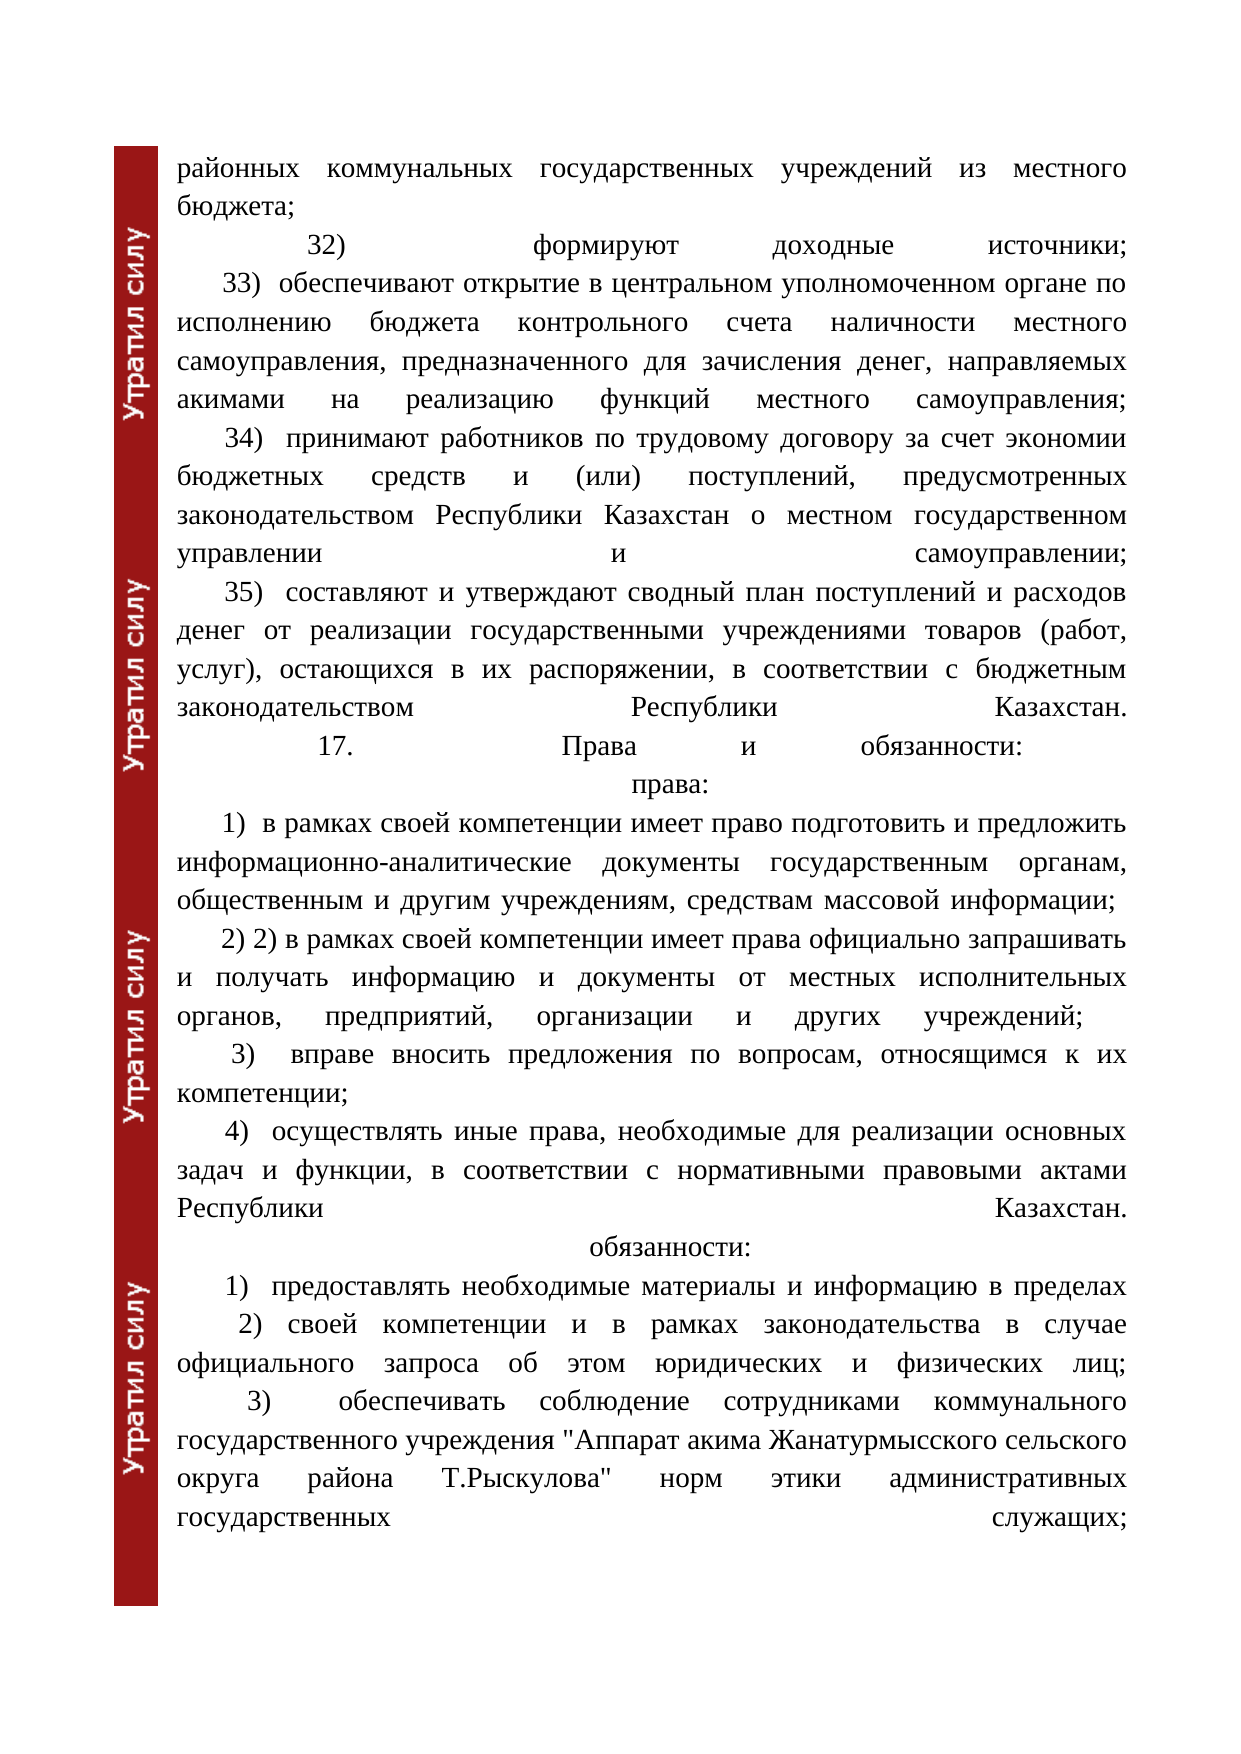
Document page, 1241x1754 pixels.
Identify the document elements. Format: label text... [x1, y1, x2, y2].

picture [114, 146, 158, 150]
picture [114, 1532, 158, 1606]
